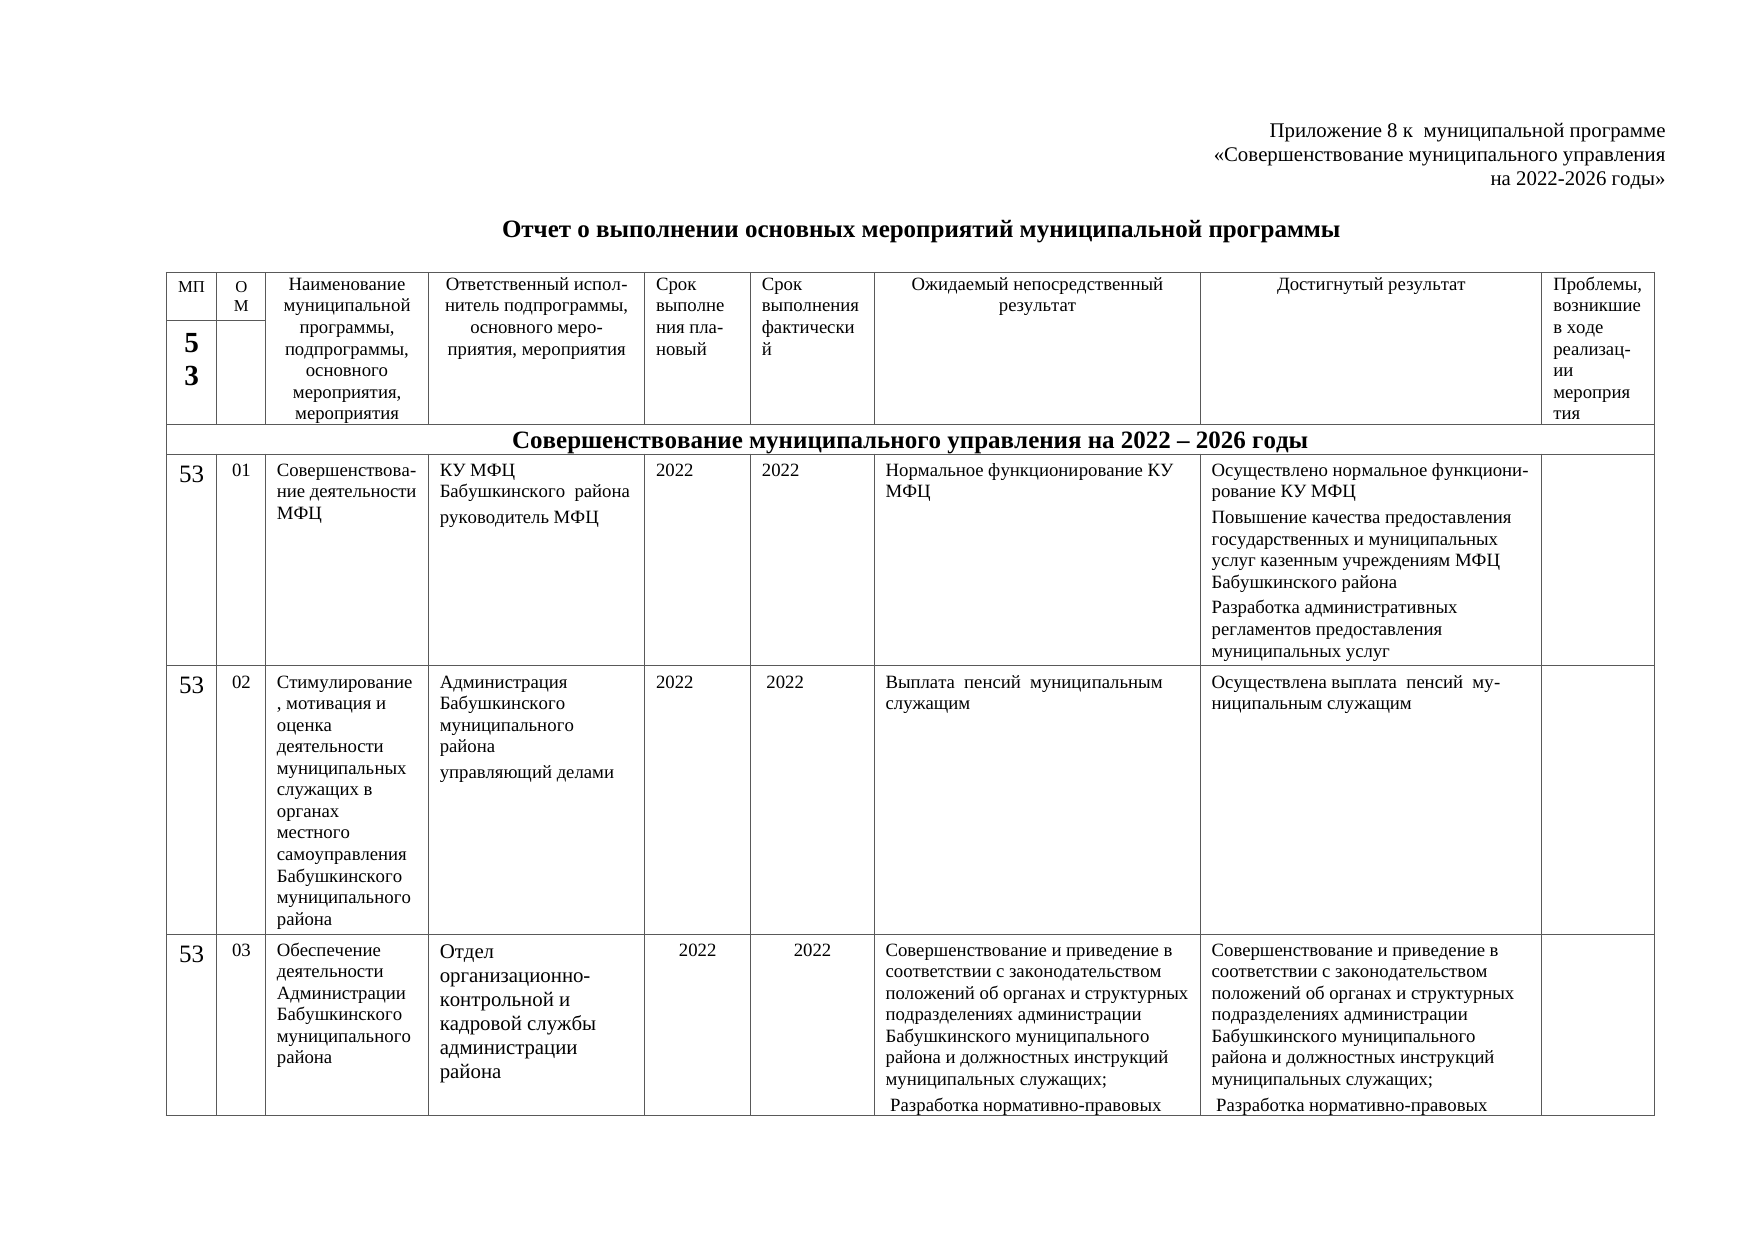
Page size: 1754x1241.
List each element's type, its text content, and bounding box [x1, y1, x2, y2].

table_cell Осуществлено нормальное функционирование КУ МФЦ Повышение качества предоставления государственных и муниципальных услуг казенным учреждениям МФЦ Бабушкинского района Разработка административных регламентов предоставления муниципальных услуг [1201, 455, 1541, 665]
table_cell [217, 321, 265, 424]
table_header Срок выполнения плановый [645, 273, 750, 424]
table_header МП [167, 273, 216, 319]
table_cell 2022 [645, 455, 750, 665]
table_cell [1542, 455, 1654, 665]
text Приложение 8 к муниципальной программе [177, 118, 1665, 142]
table_cell [1542, 666, 1654, 933]
table_cell Стимулирование, мотивация и оценка деятельности муниципальных служащих в органах местного самоуправления Бабушкинского муниципального района [266, 666, 428, 933]
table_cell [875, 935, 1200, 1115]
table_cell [429, 935, 644, 1115]
table_header Ответственный исполнитель подпрограммы, основного мероприятия, мероприятия [429, 273, 644, 424]
table_cell 2022 [751, 666, 874, 933]
table_header Проблемы, возникшие в ходе реализации мероприятия [1542, 273, 1654, 424]
table_header Ожидаемый непосредственный результат [875, 273, 1200, 424]
table_cell Осуществлена выплата пенсий муниципальным служащим [1201, 666, 1541, 933]
table_cell Нормальное функционирование КУ МФЦ [875, 455, 1200, 665]
table_cell 2022 [645, 935, 750, 1115]
table_cell 02 [217, 666, 265, 933]
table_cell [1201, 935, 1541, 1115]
table_cell Совершенствование муниципального управления на 2022 – 2026 годы [167, 425, 1654, 453]
text «Совершенствование муниципального управления [177, 142, 1665, 166]
table_header Достигнутый результат [1201, 273, 1541, 424]
text на 2022-2026 годы» [177, 166, 1665, 190]
table_cell 53 [167, 321, 216, 424]
table_cell Выплата пенсий муниципальным служащим [875, 666, 1200, 933]
table_cell 53 [167, 455, 216, 665]
table_cell 2022 [645, 666, 750, 933]
table_header ОМ [217, 273, 265, 319]
table_header Наименование муниципальной программы, подпрограммы, основного мероприятия, мероприятия [266, 273, 428, 424]
table_cell [1542, 935, 1654, 1115]
table_cell 53 [167, 666, 216, 933]
table_cell 53 [167, 935, 216, 1115]
table_cell Совершенствование деятельности МФЦ [266, 455, 428, 665]
table_cell КУ МФЦ Бабушкинского района руководитель МФЦ [429, 455, 644, 665]
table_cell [266, 935, 428, 1115]
table_cell 03 [217, 935, 265, 1115]
table_cell 01 [217, 455, 265, 665]
table_cell 2022 [751, 455, 874, 665]
table_header Срок выполнения фактический [751, 273, 874, 424]
table_cell Администрация Бабушкинского муниципального района управляющий делами [429, 666, 644, 933]
text Отчет о выполнении основных мероприятий муниципальной программы [177, 214, 1665, 243]
table_cell 2022 [751, 935, 874, 1115]
